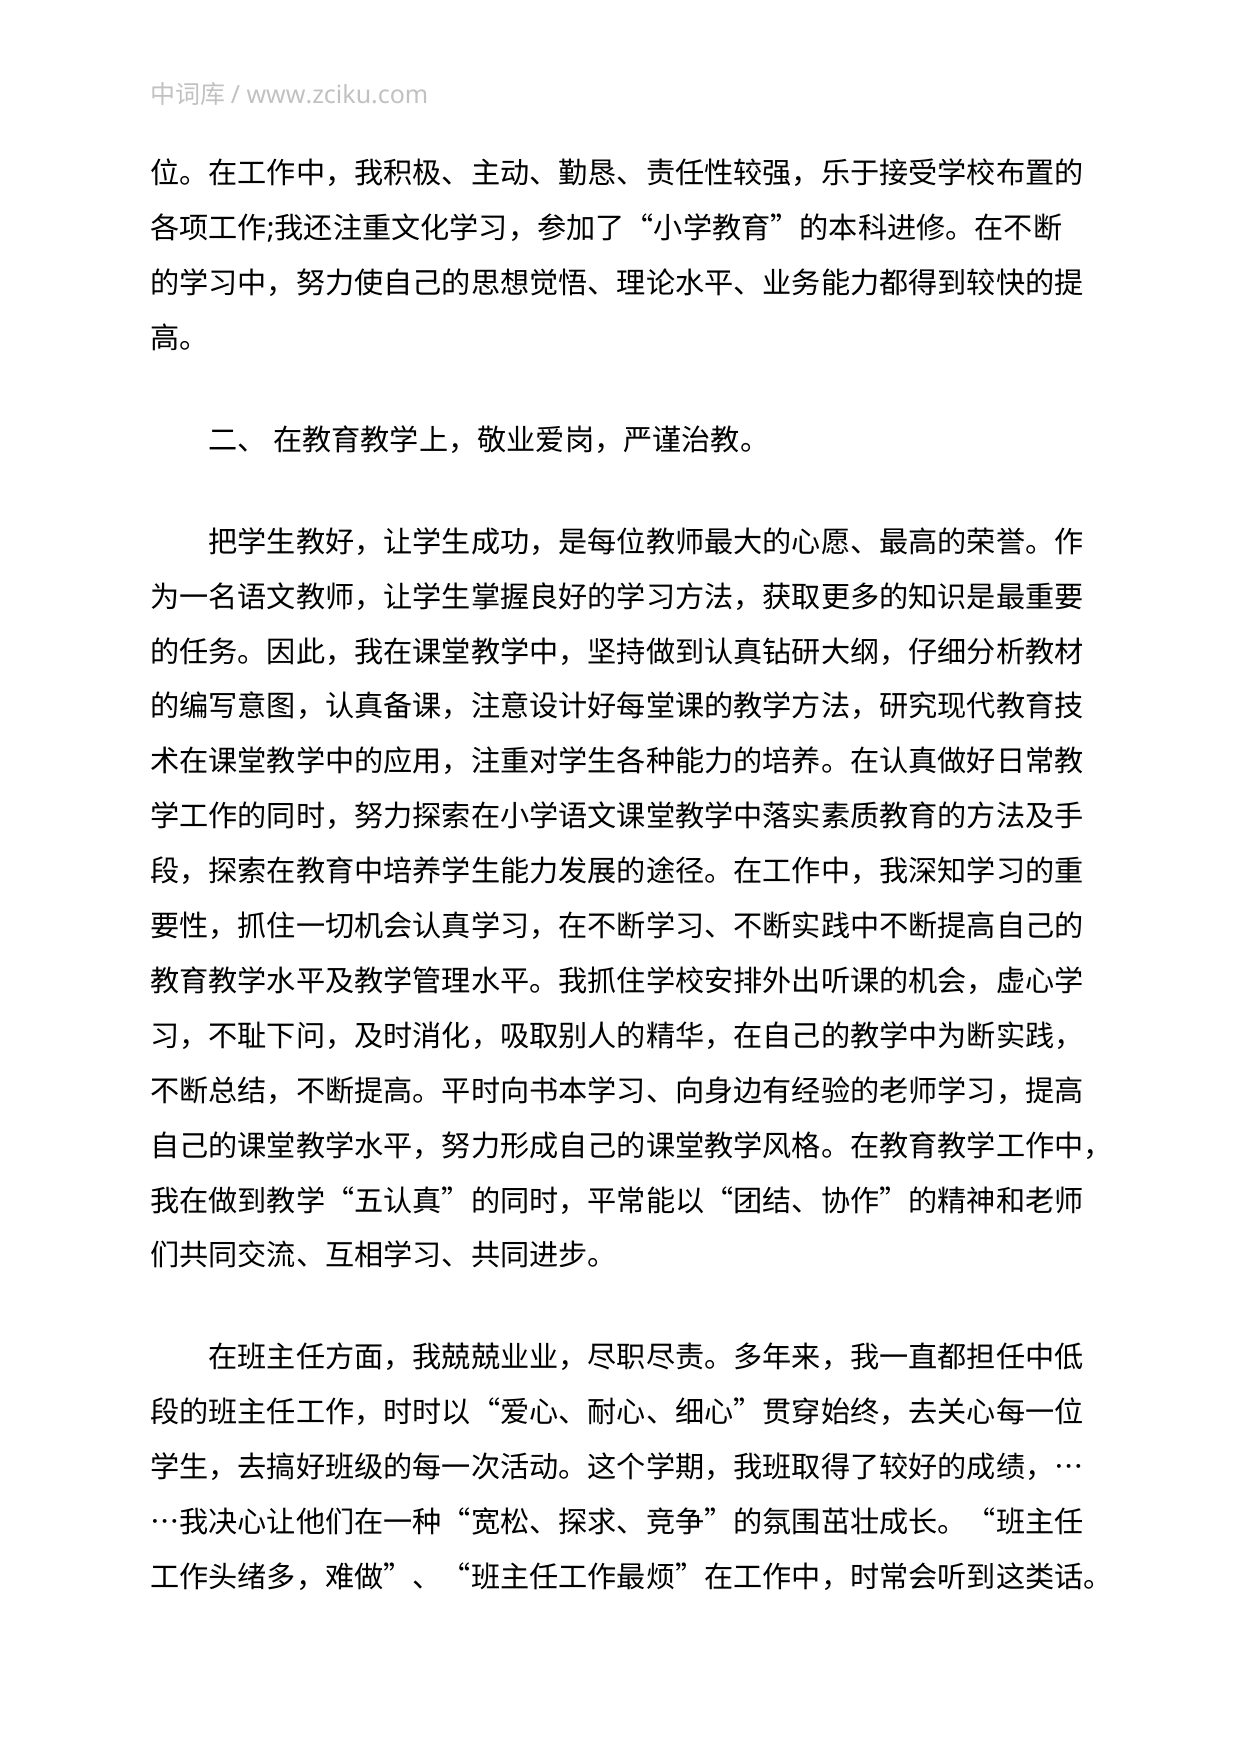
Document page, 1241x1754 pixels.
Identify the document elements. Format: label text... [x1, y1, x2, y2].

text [150, 1334, 1090, 1596]
text 把学生教好，让学生成功，是每位教师最大的心愿、最高的荣誉。作为一名语文教师，让学生掌握良好的学习方法，获取更多的知识是最重要的任务。因此，我在课堂教学中，坚持做到认真钻研大纲，仔细分析教材的编写意图，认真备课，注意设计好每堂课的教学方法，研究现代教育技术在课堂教学中的应用，注重对学生各种能力的培养。在认真做好日常教学工作的同时，努力探索在小学语文课堂教学中落实素质教育的方法及手段，探索在教育中培养学生能力发展的途径。在工作中，我深知学习的重要性，抓住一切机会认真学习，在不断学习、不断实践中不断提高自己的教育教学水平及教学管理水平。我抓住学校安排外出听课的机会，虚心学习，不耻下问，及时消化，吸取别人的精华，在自己的教学中为断实践，不断总结，不断提高。平时向书本学习、向身边有经验的老师学习，提高自己的课堂教学水平，努力形成自己的课堂教学风格。在教育教学工作中，我在做到教学“五认真”的同时，平常能以“团结、协作”的精神和老师们共同交流、互相学习、共同进步。 [150, 518, 1090, 1274]
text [150, 150, 1090, 357]
text 二、 在教育教学上，敬业爱岗，严谨治教。 [150, 417, 1090, 459]
